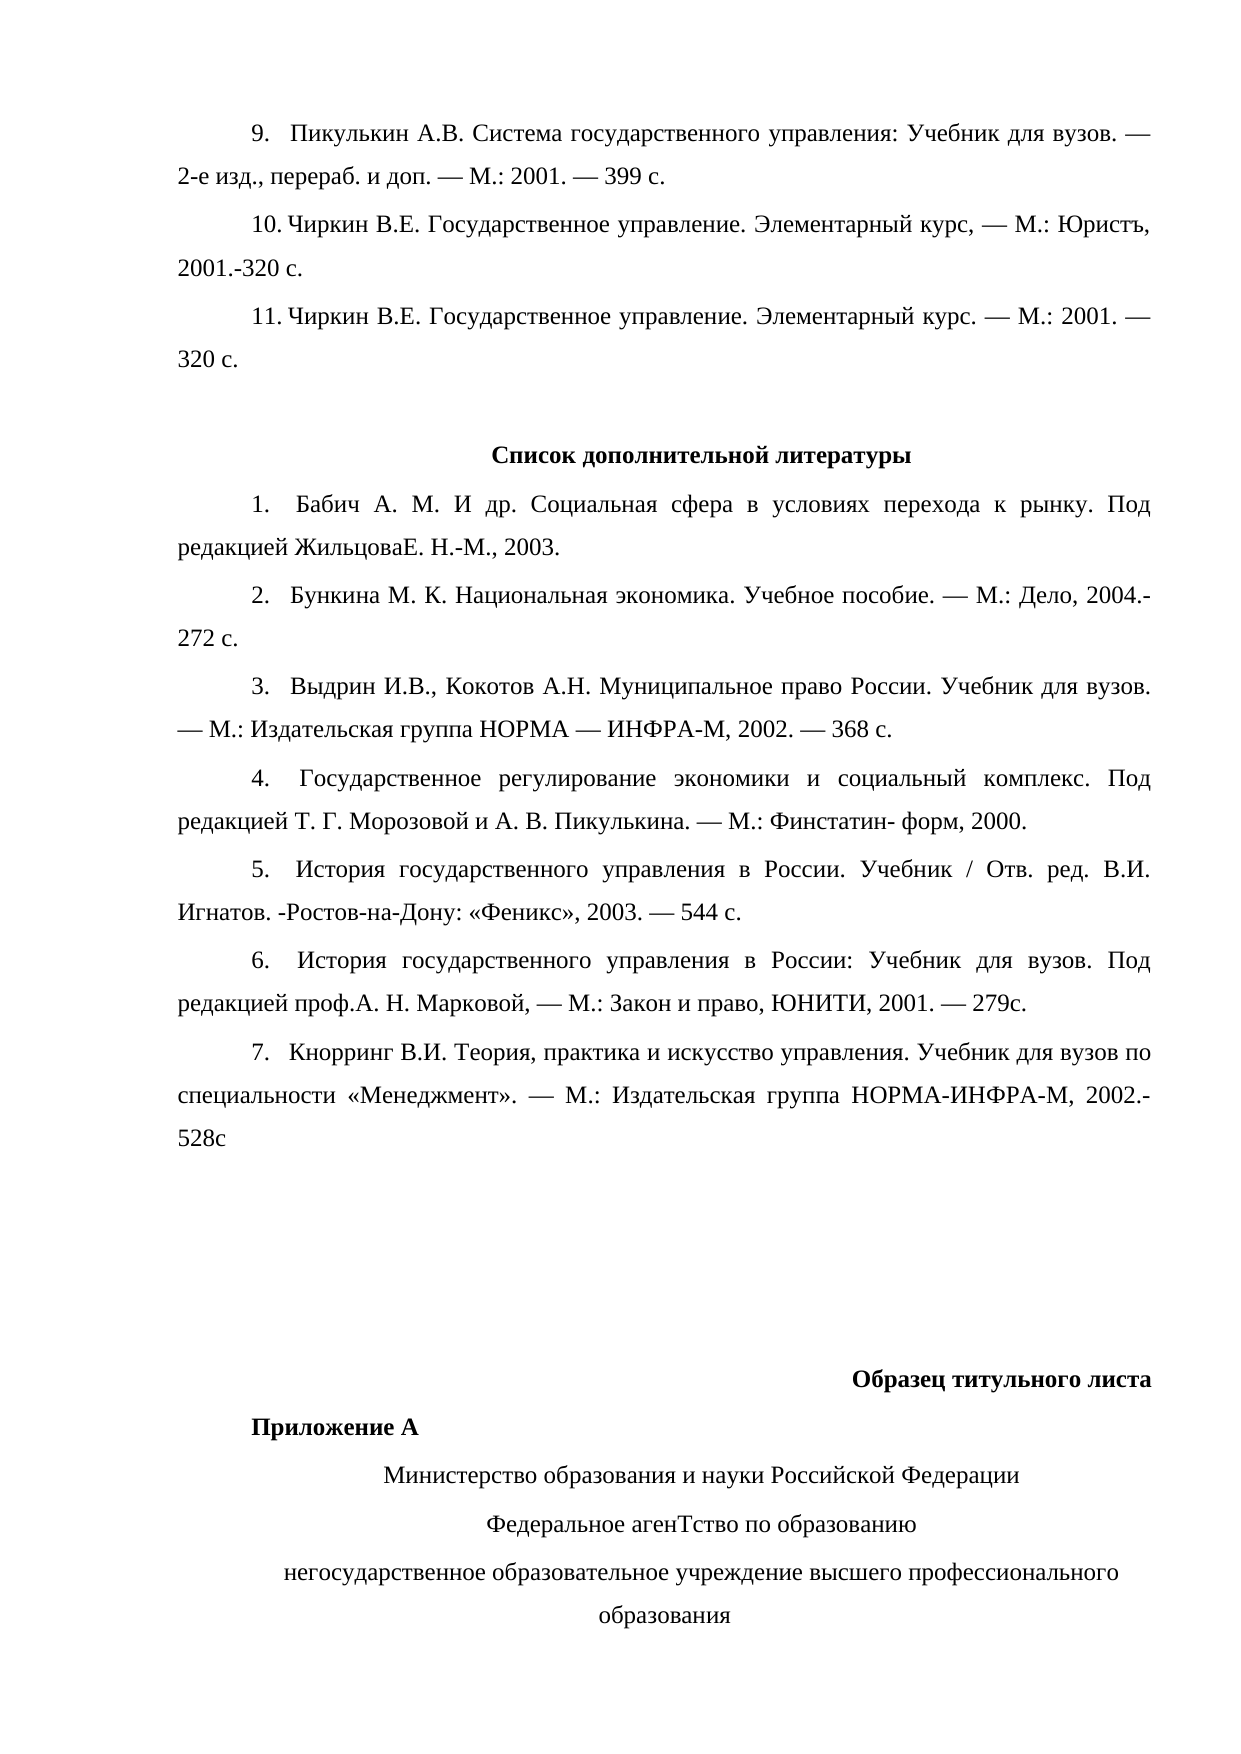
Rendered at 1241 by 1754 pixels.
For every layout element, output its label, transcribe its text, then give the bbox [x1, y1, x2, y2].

text 5. История государственного управления в России. Учебник / Отв. ред. В.И. Игнатов. -Ростов-на-Дону: «Феникс», 2003. — 544 с. [177, 854, 1152, 926]
text Образец титульного листа [177, 1364, 1152, 1393]
text 10. Чиркин В.Е. Государственное управление. Элементарный курс, — М.: Юристъ, 2001.-320 с. [177, 209, 1152, 281]
text 3. Выдрин И.В., Кокотов А.Н. Муниципальное право России. Учебник для вузов. — М.: Издательская группа НОРМА — ИНФРА-М, 2002. — 368 с. [177, 671, 1152, 743]
text Приложение А [177, 1412, 1152, 1441]
text 4. Государственное регулирование экономики и социальный комплекс. Под редакцией Т. Г. Морозовой и А. В. Пикулькина. — М.: Финстатин- форм, 2000. [177, 763, 1152, 834]
text Министерство образования и науки Российской Федерации [177, 1461, 1152, 1489]
text Список дополнительной литературы [177, 440, 1152, 469]
text 7. Кнорринг В.И. Теория, практика и искусство управления. Учебник для вузов по специальности «Менеджмент». — М.: Издательская группа НОРМА-ИНФРА-М, 2002.-528с [177, 1037, 1152, 1152]
text Федеральное агенТство по образованию [177, 1509, 1152, 1538]
text 6. История государственного управления в России: Учебник для вузов. Под редакцией проф.А. Н. Марковой, — М.: Закон и право, ЮНИТИ, 2001. — 279с. [177, 945, 1152, 1017]
text 9. Пикулькин А.В. Система государственного управления: Учебник для вузов. — 2-е изд., перераб. и доп. — М.: 2001. — 399 с. [177, 118, 1152, 190]
text 1. Бабич А. М. И др. Социальная сфера в условиях перехода к рынку. Под редакцией ЖильцоваЕ. Н.-М., 2003. [177, 489, 1152, 561]
text негосударственное образовательное учреждение высшего профессионального образования [177, 1557, 1152, 1629]
text 11. Чиркин В.Е. Государственное управление. Элементарный курс. — М.: 2001. — 320 с. [177, 301, 1152, 373]
text 2. Бункина М. К. Национальная экономика. Учебное пособие. — М.: Дело, 2004.-272 с. [177, 580, 1152, 652]
